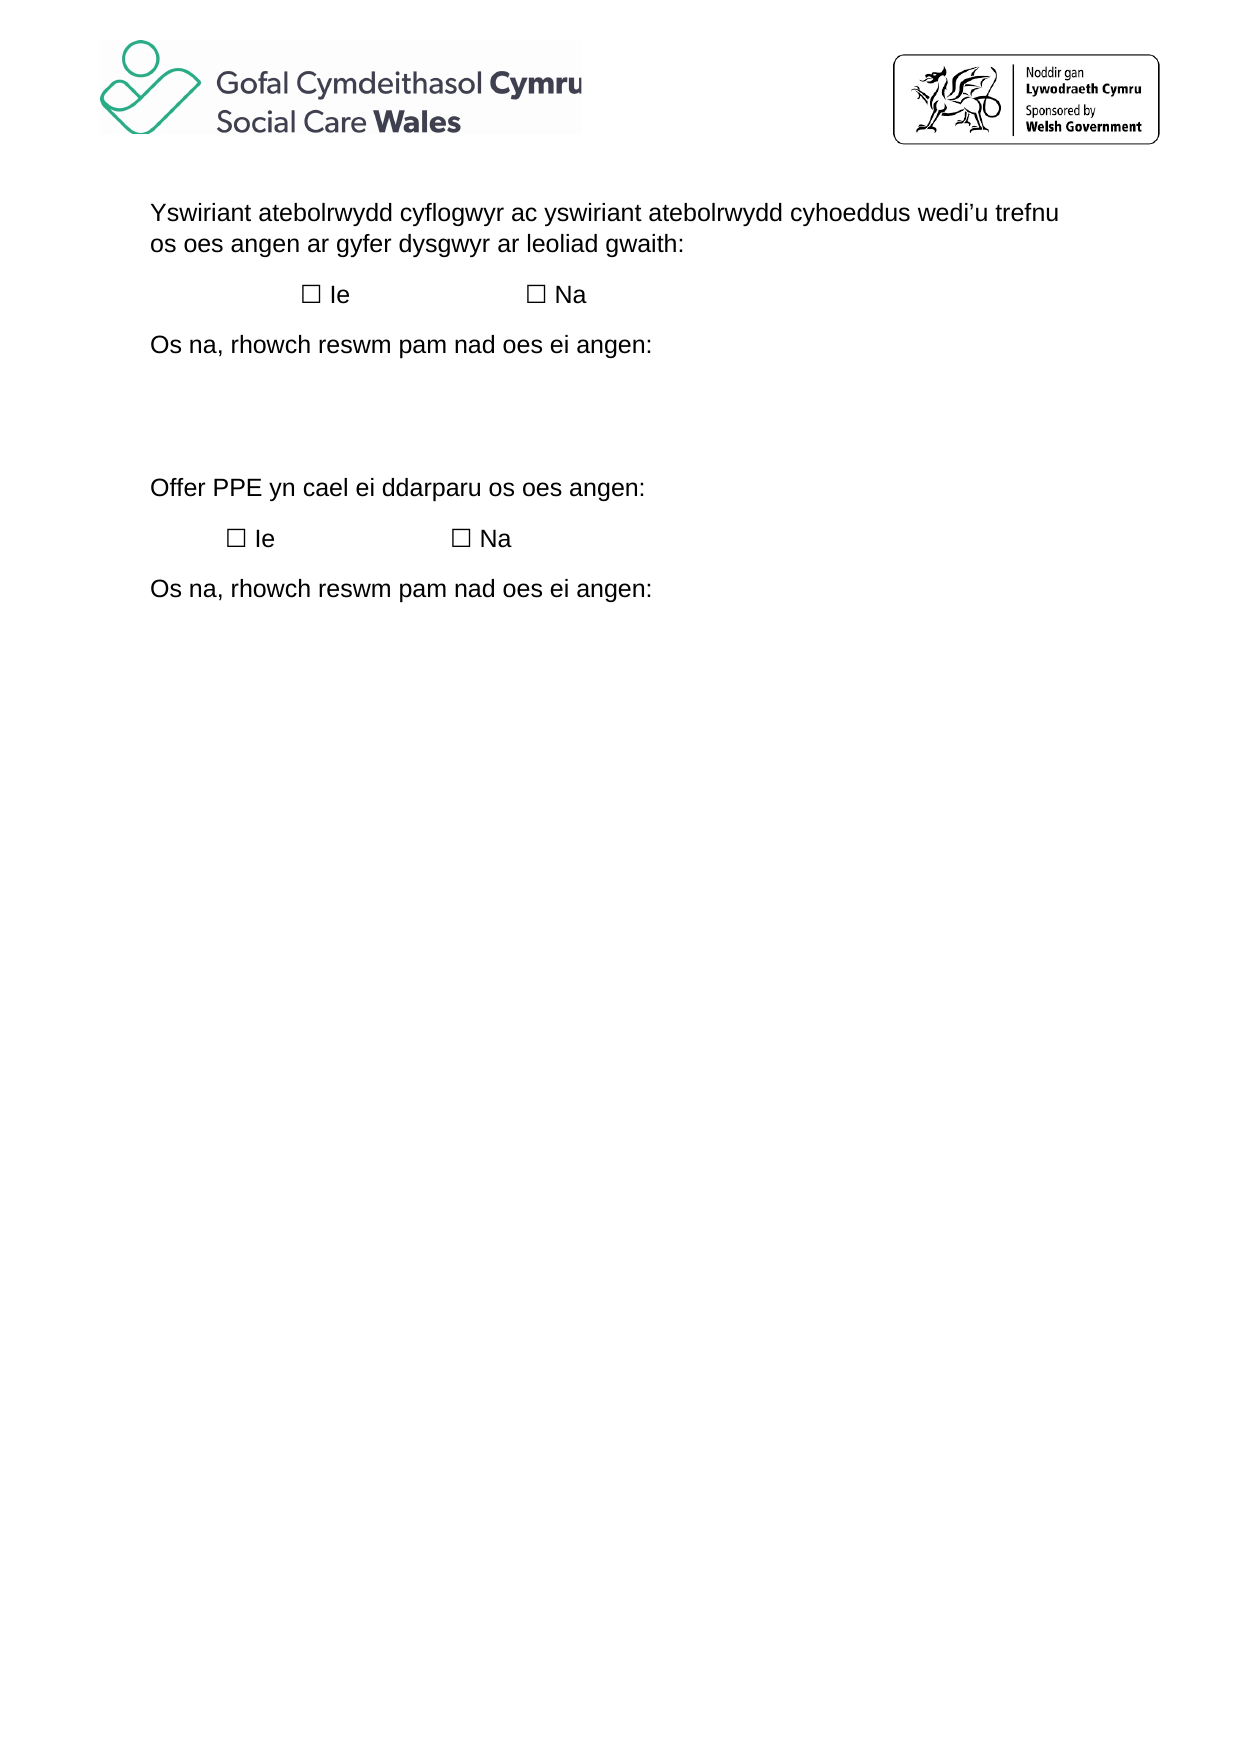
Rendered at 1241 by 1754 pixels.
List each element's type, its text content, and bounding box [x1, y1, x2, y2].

text Os na, rhowch reswm pam nad oes ei angen: [150, 574, 1090, 603]
picture [887, 50, 1161, 147]
text Yswiriant atebolrwydd cyflogwyr ac yswiriant atebolrwydd cyhoeddus wedi’u trefnu os oes angen ar gyfer dysgwyr ar leoliad gwaith: [150, 198, 1090, 257]
text Os na, rhowch reswm pam nad oes ei angen: [150, 330, 1090, 359]
text Ie Na [150, 521, 1090, 555]
picture [100, 40, 581, 134]
text Ie Na [150, 276, 1090, 311]
text Offer PPE yn cael ei ddarparu os oes angen: [150, 473, 1090, 502]
